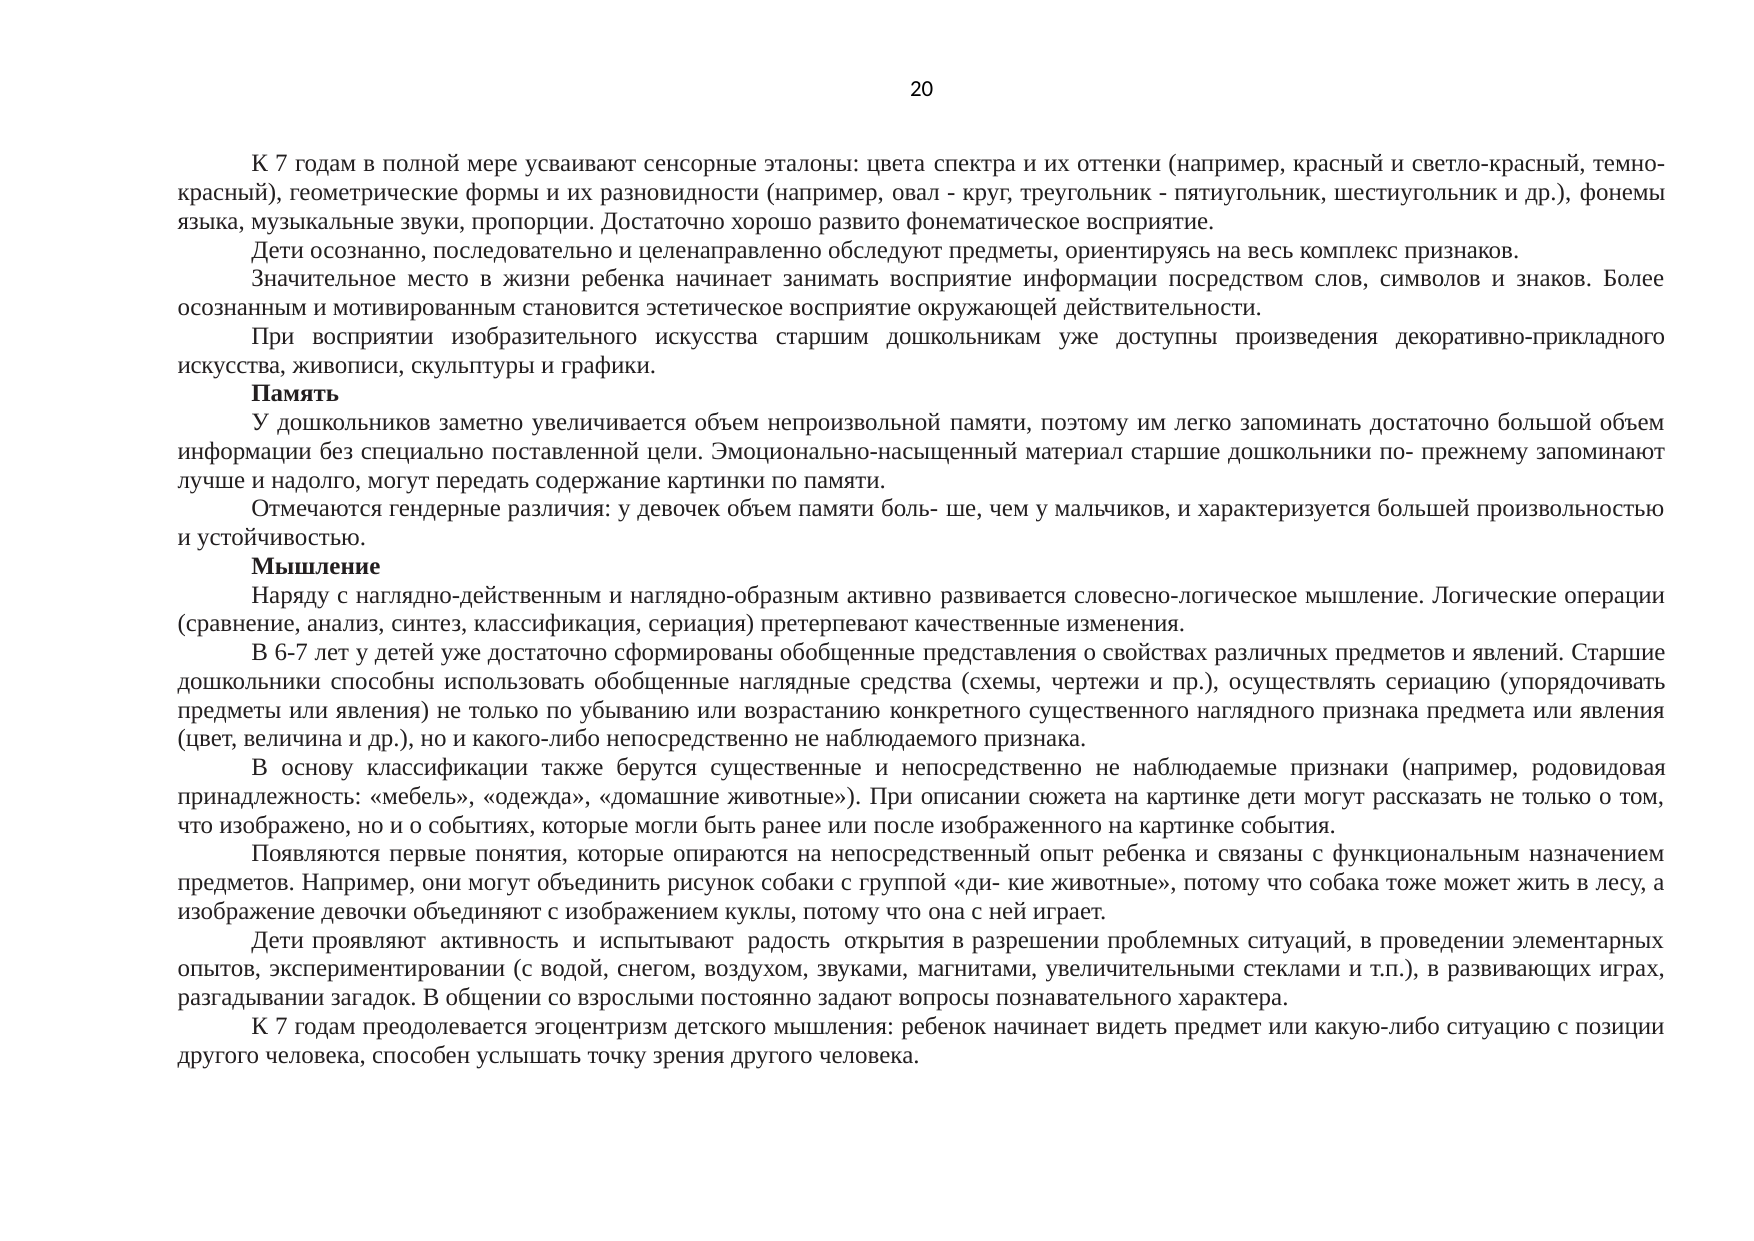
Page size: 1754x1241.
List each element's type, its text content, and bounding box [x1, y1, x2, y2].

text При восприятии изобразительного искусства старшим дошкольникам уже доступны произведения декоративно-прикладного искусства, живописи, скульптуры и графики. [177, 321, 1665, 378]
text Дети проявляют активность и испытывают радость открытия в разрешении проблемных ситуаций, в проведении элементарных опытов, экспериментировании (с водой, снегом, воздухом, звуками, магнитами, увеличительными стеклами и т.п.), в развивающих играх, разгадывании загадок. В общении со взрослыми постоянно задают вопросы познавательного характера. [177, 925, 1665, 1011]
text У дошкольников заметно увеличивается объем непроизвольной памяти, поэтому им легко запоминать достаточно большой объем информации без специально поставленной цели. Эмоционально-насыщенный материал старшие дошкольники по- прежнему запоминают лучше и надолго, могут передать содержание картинки по памяти. [177, 407, 1665, 493]
text Отмечаются гендерные различия: у девочек объем памяти боль- ше, чем у мальчиков, и характеризуется большей произвольностью и устойчивостью. [177, 493, 1665, 551]
text В 6-7 лет у детей уже достаточно сформированы обобщенные представления о свойствах различных предметов и явлений. Старшие дошкольники способны использовать обобщенные наглядные средства (схемы, чертежи и пр.), осуществлять сериацию (упорядочивать предметы или явления) не только по убыванию или возрастанию конкретного существенного наглядного признака предмета или явления (цвет, величина и др.), но и какого-либо непосредственно не наблюдаемого признака. [177, 637, 1665, 752]
text Дети осознанно, последовательно и целенаправленно обследуют предметы, ориентируясь на весь комплекс признаков. [177, 235, 1665, 263]
text Значительное место в жизни ребенка начинает занимать восприятие информации посредством слов, символов и знаков. Более осознанным и мотивированным становится эстетическое восприятие окружающей действительности. [177, 263, 1665, 321]
subtitle Мышление [177, 551, 1665, 580]
text В основу классификации также берутся существенные и непосредственно не наблюдаемые признаки (например, родовидовая принадлежность: «мебель», «одежда», «домашние животные»). При описании сюжета на картинке дети могут рассказать не только о том, что изображено, но и о событиях, которые могли быть ранее или после изображенного на картинке события. [177, 752, 1665, 838]
text К 7 годам в полной мере усваивают сенсорные эталоны: цвета спектра и их оттенки (например, красный и светло-красный, темно- красный), геометрические формы и их разновидности (например, овал - круг, треугольник - пятиугольник, шестиугольник и др.), фонемы языка, музыкальные звуки, пропорции. Достаточно хорошо развито фонематическое восприятие. [177, 148, 1665, 235]
text Наряду с наглядно-действенным и наглядно-образным активно развивается словесно-логическое мышление. Логические операции (сравнение, анализ, синтез, классификация, сериация) претерпевают качественные изменения. [177, 580, 1665, 637]
subtitle Память [177, 378, 1665, 407]
text Появляются первые понятия, которые опираются на непосредственный опыт ребенка и связаны с функциональным назначением предметов. Например, они могут объединить рисунок собаки с группой «ди- кие животные», потому что собака тоже может жить в лесу, а изображение девочки объединяют с изображением куклы, потому что она с ней играет. [177, 838, 1665, 925]
text К 7 годам преодолевается эгоцентризм детского мышления: ребенок начинает видеть предмет или какую-либо ситуацию с позиции другого человека, способен услышать точку зрения другого человека. [177, 1011, 1665, 1068]
